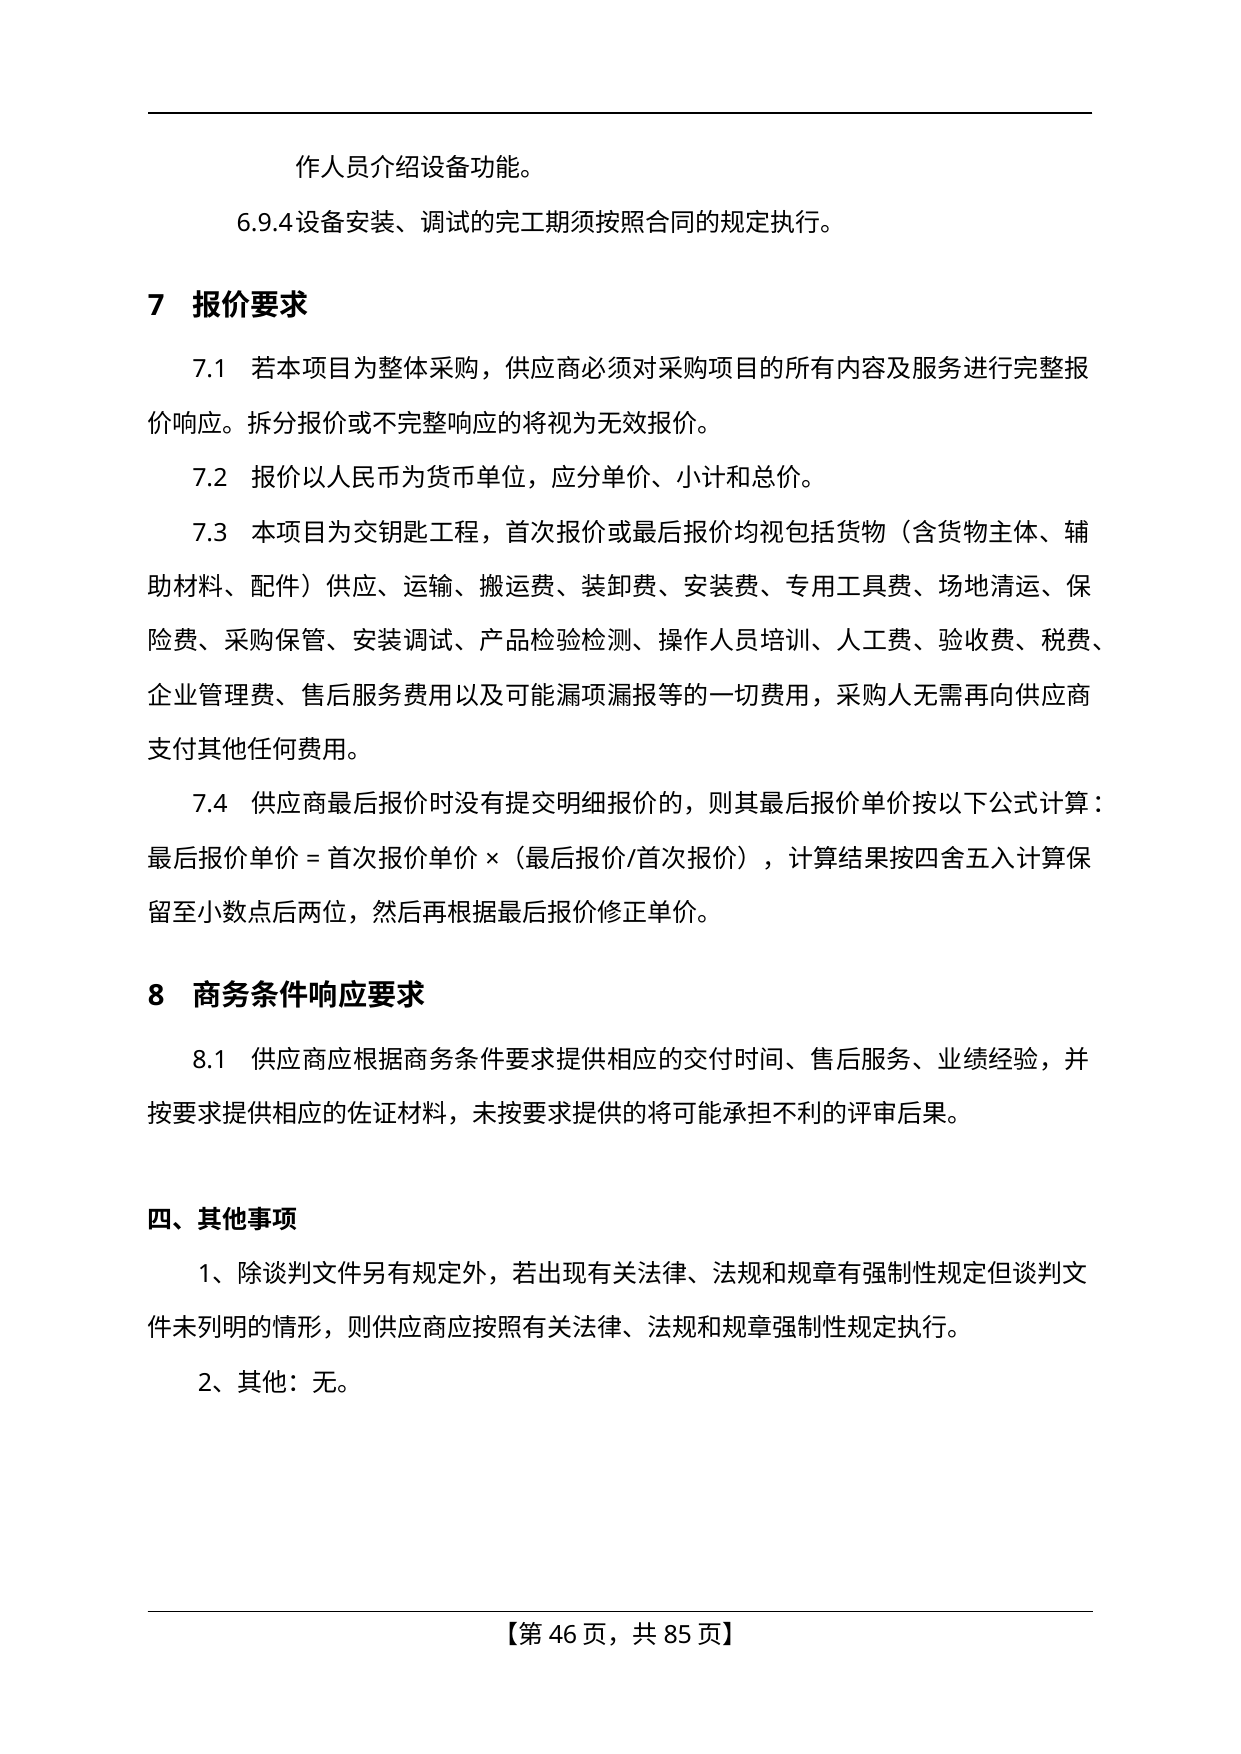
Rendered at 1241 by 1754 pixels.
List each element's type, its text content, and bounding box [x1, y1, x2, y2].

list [236, 148, 1092, 184]
list 供应商应根据商务条件要求提供相应的交付时间、售后服务、业绩经验，并按要求提供相应的佐证材料，未按要求提供的将可能承担不利的评审后果。 [148, 1039, 1092, 1130]
list 本项目为交钥匙工程，首次报价或最后报价均视包括货物（含货物主体、辅助材料、配件）供应、运输、搬运费、装卸费、安装费、专用工具费、场地清运、保险费、采购保管、安装调试、产品检验检测、操作人员培训、人工费、验收费、税费、企业管理费、售后服务费用以及可能漏项漏报等的一切费用，采购人无需再向供应商支付其他任何费用。 [148, 512, 1092, 766]
text 1、除谈判文件另有规定外，若出现有关法律、法规和规章有强制性规定但谈判文件未列明的情形，则供应商应按照有关法律、法规和规章强制性规定执行。 [148, 1253, 1092, 1344]
list 商务条件响应要求 [148, 972, 1092, 1014]
text 四、其他事项 [148, 1199, 1092, 1235]
list 供应商最后报价时没有提交明细报价的，则其最后报价单价按以下公式计算：最后报价单价 = 首次报价单价 ×（最后报价/首次报价），计算结果按四舍五入计算保留至小数点后两位，然后再根据最后报价修正单价。 [148, 784, 1092, 929]
text 2、其他：无。 [148, 1362, 1092, 1398]
list 报价以人民币为货币单位，应分单价、小计和总价。 [148, 458, 1092, 494]
list 报价要求 [148, 281, 1092, 324]
list 若本项目为整体采购，供应商必须对采购项目的所有内容及服务进行完整报价响应。拆分报价或不完整响应的将视为无效报价。 [148, 349, 1092, 439]
list 设备安装、调试的完工期须按照合同的规定执行。 [236, 202, 1092, 238]
